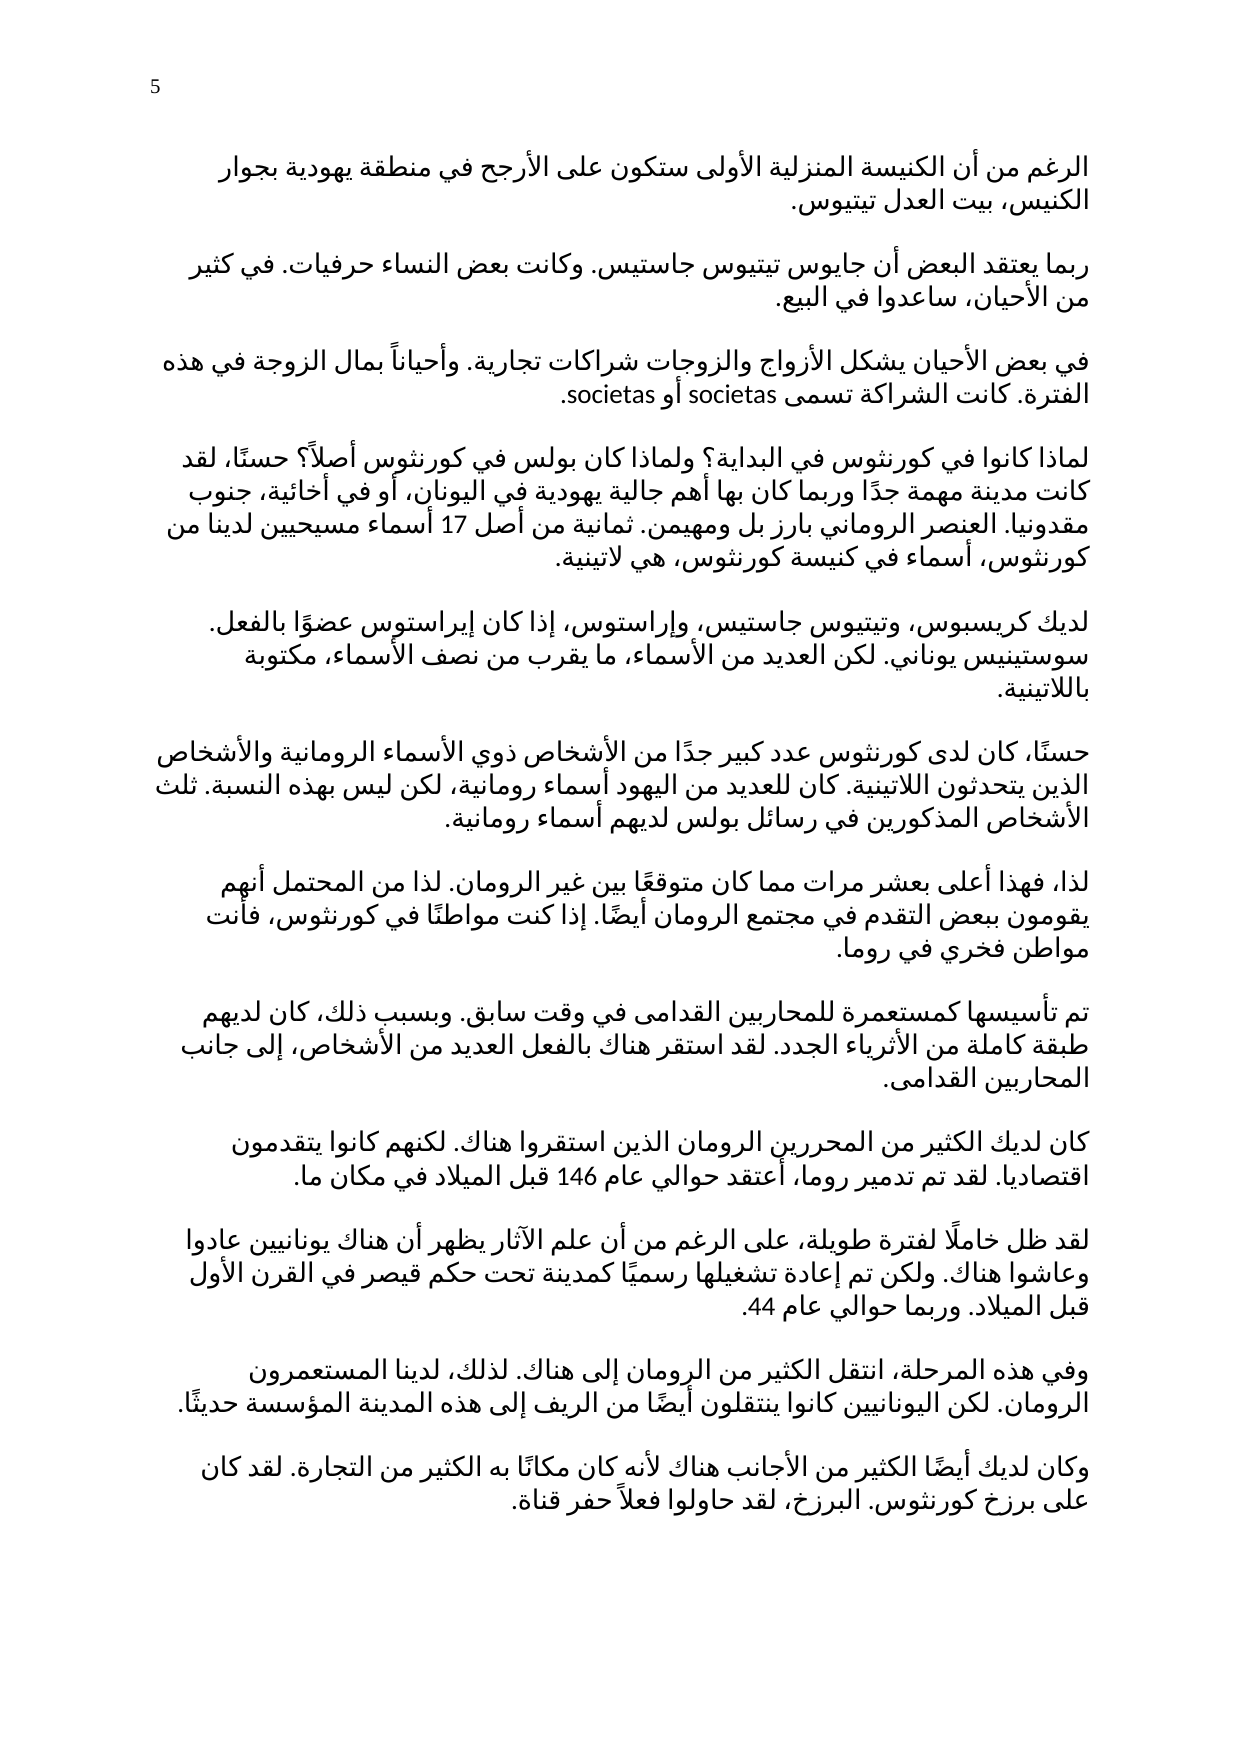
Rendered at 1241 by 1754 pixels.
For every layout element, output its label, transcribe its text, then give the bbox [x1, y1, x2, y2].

text وكان لديك أيضًا الكثير من الأجانب هناك لأنه كان مكانًا به الكثير من التجارة. لقد كان على برزخ كورنثوس. البرزخ، لقد حاولوا فعلاً حفر قناة. [150, 1450, 1090, 1516]
text لماذا كانوا في كورنثوس في البداية؟ ولماذا كان بولس في كورنثوس أصلاً؟ حسنًا، لقد كانت مدينة مهمة جدًا وربما كان بها أهم جالية يهودية في اليونان، أو في أخائية، جنوب مقدونيا. العنصر الروماني بارز بل ومهيمن. ثمانية من أصل 17 أسماء مسيحيين لدينا من كورنثوس، أسماء في كنيسة كورنثوس، هي لاتينية. [150, 442, 1090, 574]
text وفي هذه المرحلة، انتقل الكثير من الرومان إلى هناك. لذلك، لدينا المستعمرون الرومان. لكن اليونانيين كانوا ينتقلون أيضًا من الريف إلى هذه المدينة المؤسسة حديثًا. [150, 1353, 1090, 1419]
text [150, 150, 1090, 216]
text في بعض الأحيان يشكل الأزواج والزوجات شراكات تجارية. وأحياناً بمال الزوجة في هذه الفترة. كانت الشراكة تسمى societas أو societas. [150, 344, 1090, 410]
text لديك كريسبوس، وتيتيوس جاستيس، وإراستوس، إذا كان إيراستوس عضوًا بالفعل. سوستينيس يوناني. لكن العديد من الأسماء، ما يقرب من نصف الأسماء، مكتوبة باللاتينية. [150, 605, 1090, 704]
text ربما يعتقد البعض أن جايوس تيتيوس جاستيس. وكانت بعض النساء حرفيات. في كثير من الأحيان، ساعدوا في البيع. [150, 247, 1090, 313]
text كان لديك الكثير من المحررين الرومان الذين استقروا هناك. لكنهم كانوا يتقدمون اقتصاديا. لقد تم تدمير روما، أعتقد حوالي عام 146 قبل الميلاد في مكان ما. [150, 1126, 1090, 1192]
text لقد ظل خاملًا لفترة طويلة، على الرغم من أن علم الآثار يظهر أن هناك يونانيين عادوا وعاشوا هناك. ولكن تم إعادة تشغيلها رسميًا كمدينة تحت حكم قيصر في القرن الأول قبل الميلاد. وربما حوالي عام 44. [150, 1223, 1090, 1322]
text لذا، فهذا أعلى بعشر مرات مما كان متوقعًا بين غير الرومان. لذا من المحتمل أنهم يقومون ببعض التقدم في مجتمع الرومان أيضًا. إذا كنت مواطنًا في كورنثوس، فأنت مواطن فخري في روما. [150, 865, 1090, 964]
text تم تأسيسها كمستعمرة للمحاربين القدامى في وقت سابق. وبسبب ذلك، كان لديهم طبقة كاملة من الأثرياء الجدد. لقد استقر هناك بالفعل العديد من الأشخاص، إلى جانب المحاربين القدامى. [150, 995, 1090, 1094]
text حسنًا، كان لدى كورنثوس عدد كبير جدًا من الأشخاص ذوي الأسماء الرومانية والأشخاص الذين يتحدثون اللاتينية. كان للعديد من اليهود أسماء رومانية، لكن ليس بهذه النسبة. ثلث الأشخاص المذكورين في رسائل بولس لديهم أسماء رومانية. [150, 735, 1090, 834]
